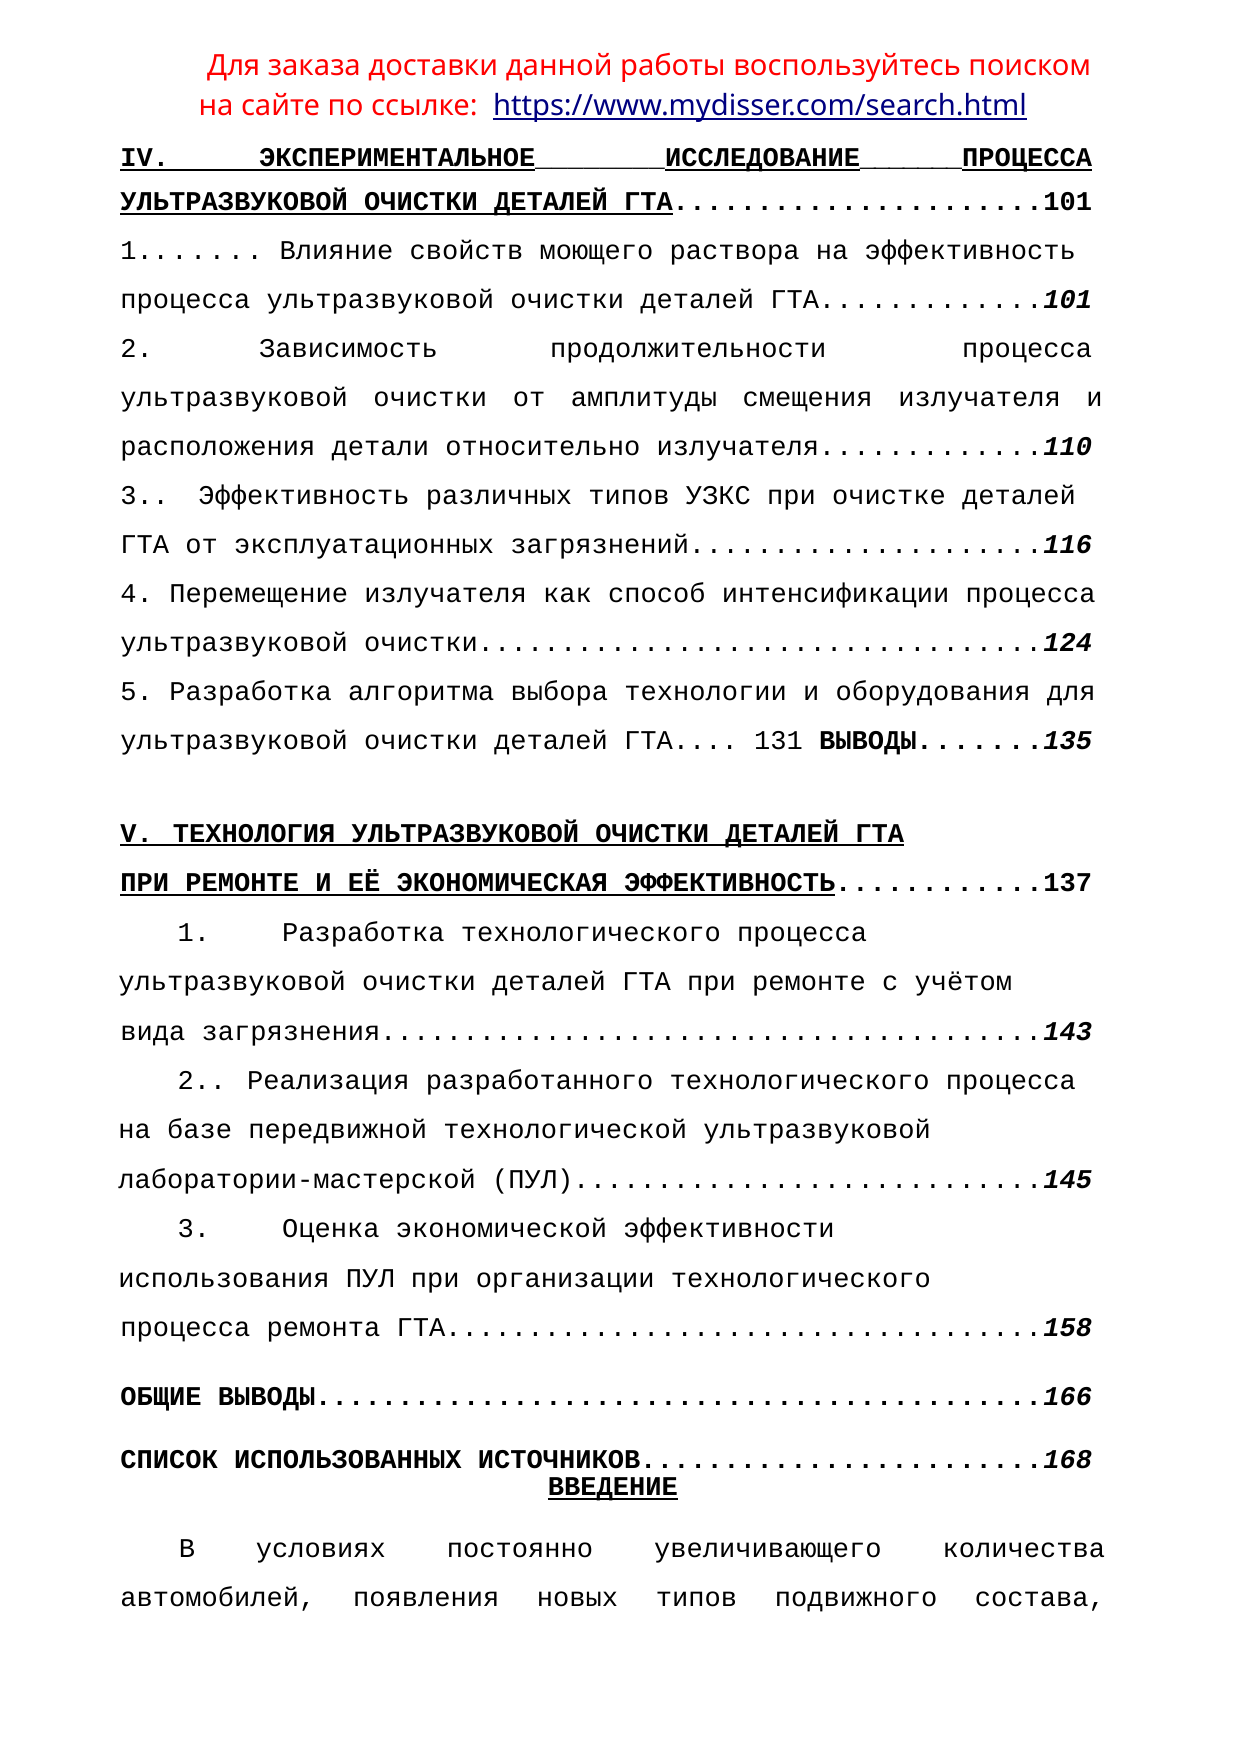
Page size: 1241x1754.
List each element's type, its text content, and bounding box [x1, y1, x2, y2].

list Зависимость продолжительности процесса [120, 318, 1107, 367]
text ПРИ РЕМОНТЕ И ЕЁ ЭКОНОМИЧЕСКАЯ ЭФФЕКТИВНОСТЬ 137 [120, 852, 1107, 901]
list Оценка экономической эффективности использования ПУЛ при организации технологического [118, 1198, 1018, 1297]
text ультразвуковой очистки от амплитуды смещения излучателя и расположения детали относительно излучателя 110 [120, 367, 1103, 465]
list Разработка алгоритма выбора технологии и оборудования для ультразвуковой очистки деталей ГТА.... 131 ВЫВОДЫ 135 [120, 661, 1103, 759]
list ТЕХНОЛОГИЯ УЛЬТРАЗВУКОВОЙ ОЧИСТКИ ДЕТАЛЕЙ ГТА [120, 802, 1107, 852]
text ВВЕДЕНИЕ [118, 1474, 1107, 1501]
text УЛЬТРАЗВУКОВОЙ ОЧИСТКИ ДЕТАЛЕЙ ГТА 101 [120, 172, 1107, 221]
list ЭКСПЕРИМЕНТАЛЬНОЕ ИССЛЕДОВАНИЕ ПРОЦЕССА [120, 144, 1107, 172]
text СПИСОК ИСПОЛЬЗОВАННЫХ ИСТОЧНИКОВ 168 [120, 1447, 1107, 1474]
list Перемещение излучателя как способ интенсификации процесса ультразвуковой очистки 124 [120, 563, 1103, 661]
text вида загрязнения 143 [120, 1000, 1107, 1050]
text ОБЩИЕ ВЫВОДЫ 166 [120, 1383, 1107, 1411]
list Реализация разработанного технологического процесса на базе передвижной технологической ультразвуковой лаборатории-мастерской (ПУЛ) 145 [118, 1050, 1103, 1198]
text процесса ремонта ГТА 158 [120, 1297, 1107, 1347]
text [120, 1518, 1105, 1616]
list Разработка технологического процесса ультразвуковой очистки деталей ГТА при ремонте с учётом [118, 901, 1103, 1000]
list Влияние свойств моющего раствора на эффективность процесса ультразвуковой очистки деталей ГТА 101 [120, 221, 1103, 318]
list Эффективность различных типов УЗКС при очистке деталей ГТА от эксплуатационных загрязнений 116 [120, 465, 1103, 563]
